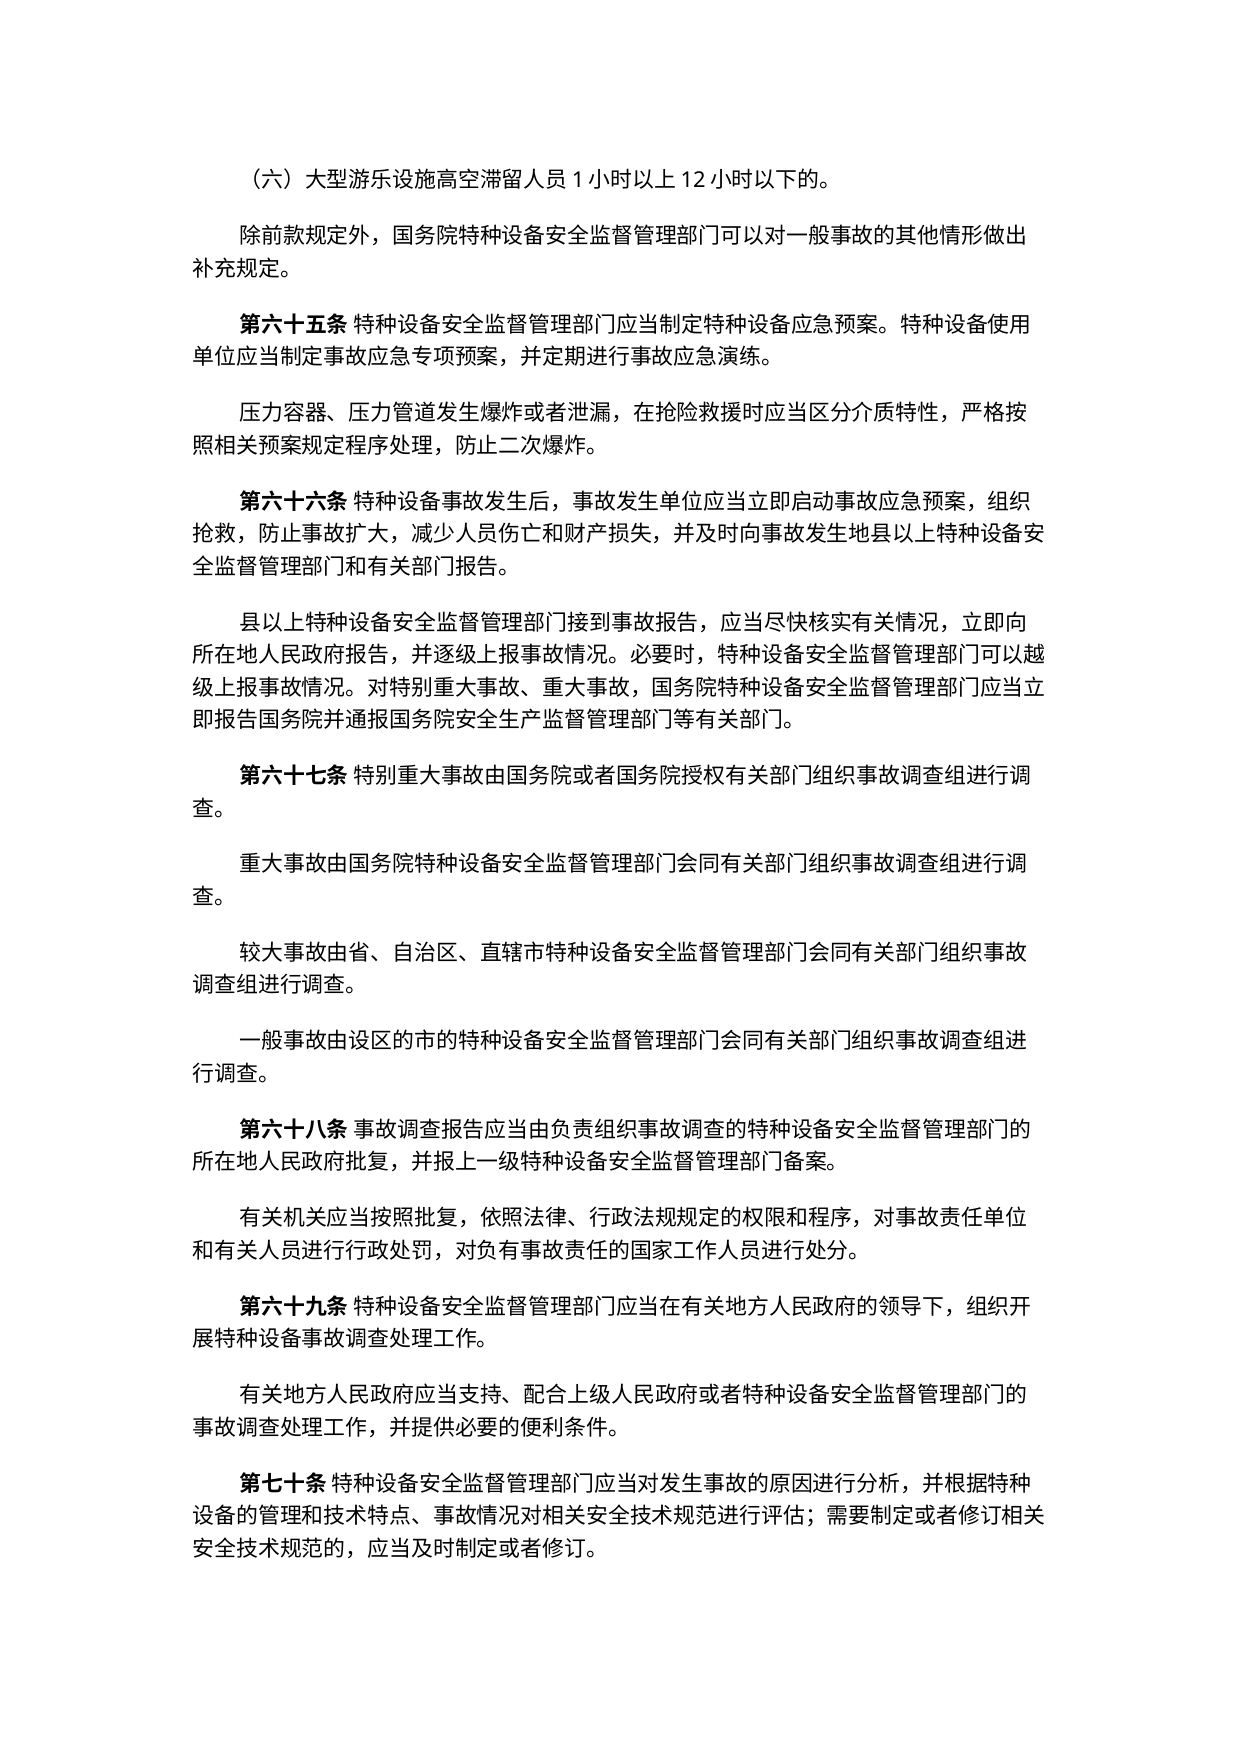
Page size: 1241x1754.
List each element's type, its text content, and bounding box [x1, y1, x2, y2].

text 有关地方人民政府应当支持、配合上级人民政府或者特种设备安全监督管理部门的事故调查处理工作，并提供必要的便利条件。 [192, 1377, 1048, 1442]
text 第六十九条 特种设备安全监督管理部门应当在有关地方人民政府的领导下，组织开展特种设备事故调查处理工作。 [192, 1288, 1048, 1353]
text 重大事故由国务院特种设备安全监督管理部门会同有关部门组织事故调查组进行调查。 [192, 846, 1048, 911]
text 压力容器、压力管道发生爆炸或者泄漏，在抢险救援时应当区分介质特性，严格按照相关预案规定程序处理，防止二次爆炸。 [192, 395, 1048, 460]
text 较大事故由省、自治区、直辖市特种设备安全监督管理部门会同有关部门组织事故调查组进行调查。 [192, 934, 1048, 999]
text （六）大型游乐设施高空滞留人员1小时以上12小时以下的。 [192, 162, 1048, 194]
text 除前款规定外，国务院特种设备安全监督管理部门可以对一般事故的其他情形做出补充规定。 [192, 218, 1048, 283]
text 第七十条 特种设备安全监督管理部门应当对发生事故的原因进行分析，并根据特种设备的管理和技术特点、事故情况对相关安全技术规范进行评估；需要制定或者修订相关安全技术规范的，应当及时制定或者修订。 [192, 1465, 1048, 1563]
text 有关机关应当按照批复，依照法律、行政法规规定的权限和程序，对事故责任单位和有关人员进行行政处罚，对负有事故责任的国家工作人员进行处分。 [192, 1200, 1048, 1265]
text 一般事故由设区的市的特种设备安全监督管理部门会同有关部门组织事故调查组进行调查。 [192, 1023, 1048, 1088]
text 第六十八条 事故调查报告应当由负责组织事故调查的特种设备安全监督管理部门的所在地人民政府批复，并报上一级特种设备安全监督管理部门备案。 [192, 1111, 1048, 1176]
text 县以上特种设备安全监督管理部门接到事故报告，应当尽快核实有关情况，立即向所在地人民政府报告，并逐级上报事故情况。必要时，特种设备安全监督管理部门可以越级上报事故情况。对特别重大事故、重大事故，国务院特种设备安全监督管理部门应当立即报告国务院并通报国务院安全生产监督管理部门等有关部门。 [192, 604, 1048, 734]
text 第六十五条 特种设备安全监督管理部门应当制定特种设备应急预案。特种设备使用单位应当制定事故应急专项预案，并定期进行事故应急演练。 [192, 306, 1048, 371]
text 第六十七条 特别重大事故由国务院或者国务院授权有关部门组织事故调查组进行调查。 [192, 758, 1048, 823]
text 第六十六条 特种设备事故发生后，事故发生单位应当立即启动事故应急预案，组织抢救，防止事故扩大，减少人员伤亡和财产损失，并及时向事故发生地县以上特种设备安全监督管理部门和有关部门报告。 [192, 483, 1048, 581]
